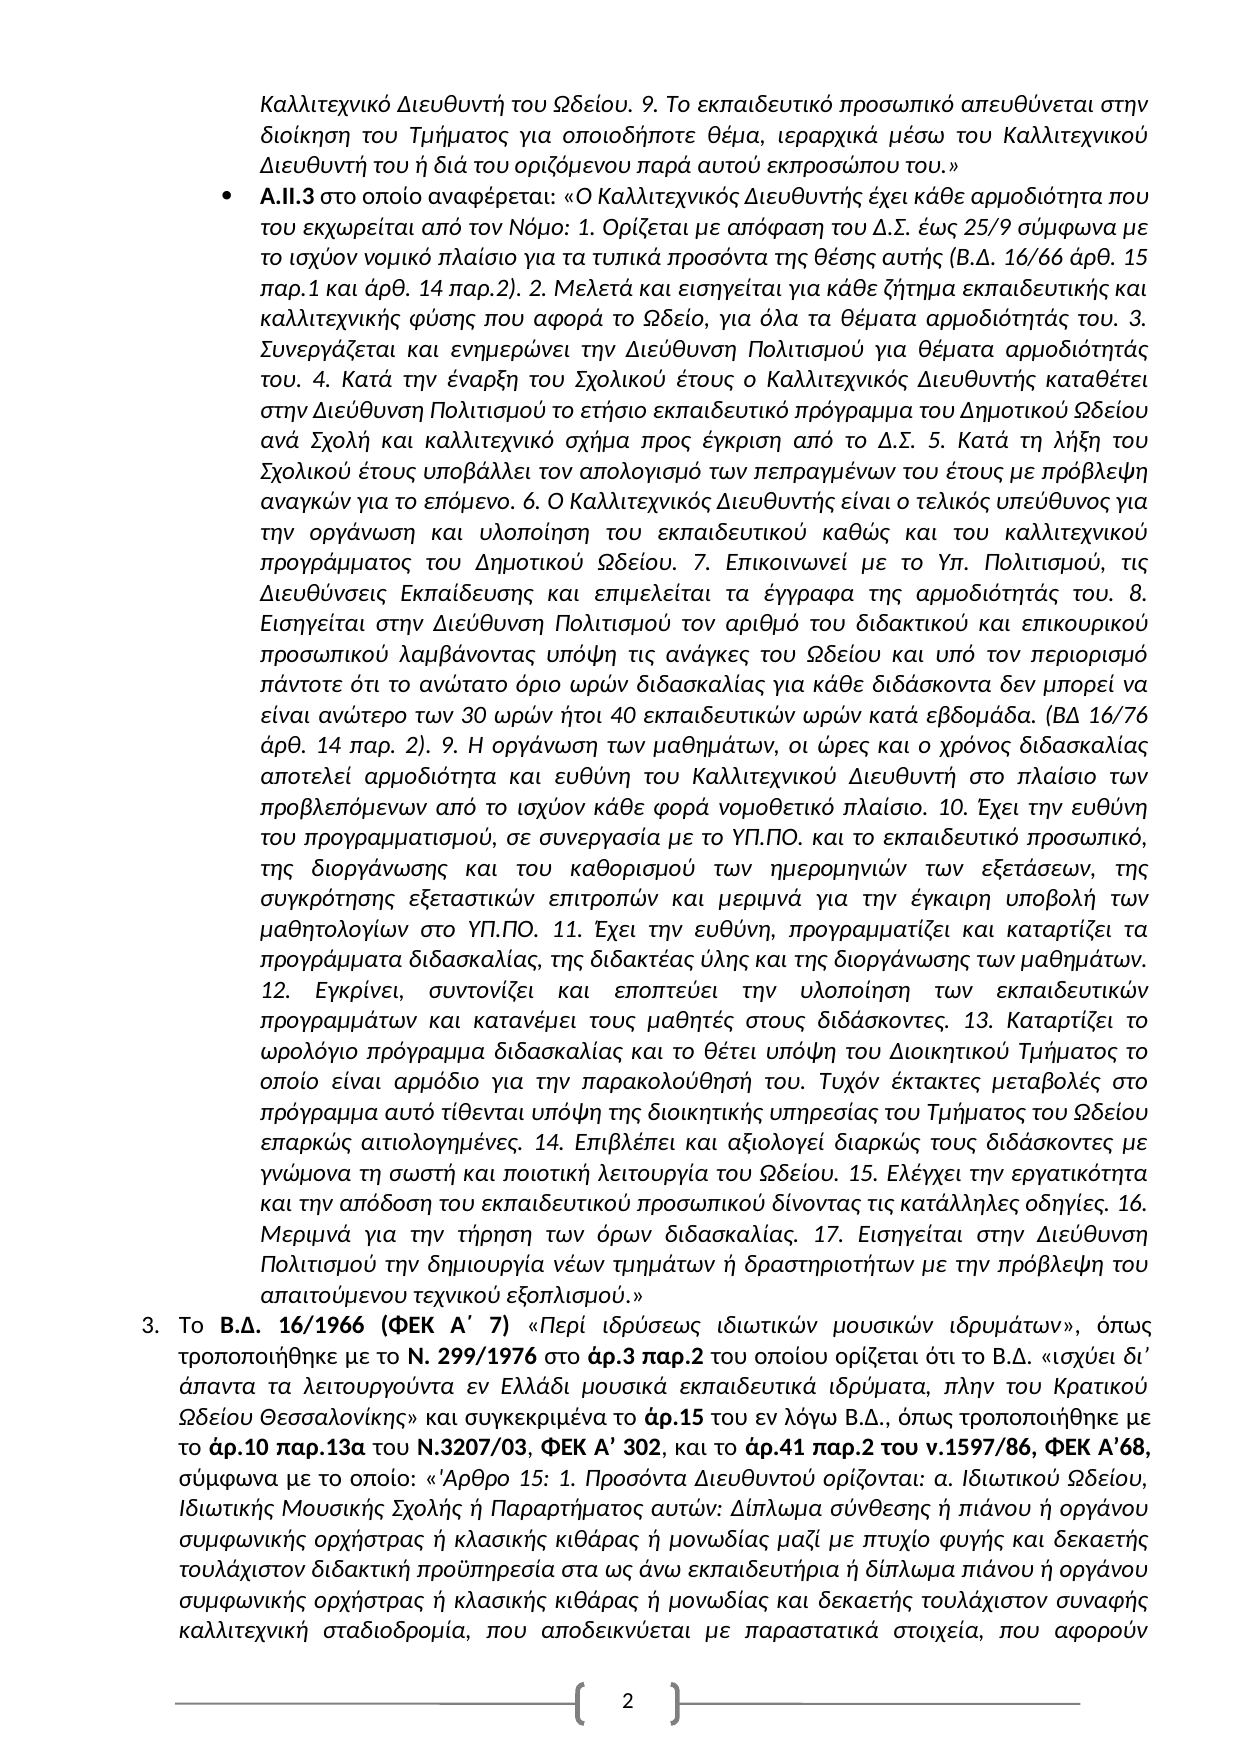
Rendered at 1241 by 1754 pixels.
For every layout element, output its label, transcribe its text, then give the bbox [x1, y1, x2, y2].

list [141, 1309, 1152, 1645]
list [222, 89, 1152, 180]
list Α.II.3 στο οποίο αναφέρεται: «Ο Καλλιτεχνικός Διευθυντής έχει κάθε αρμοδιότητα που του εκχωρείται από τον Νόμο: 1. Ορίζεται με απόφαση του Δ.Σ. έως 25/9 σύμφωνα με το ισχύον νομικό πλαίσιο για τα τυπικά προσόντα της θέσης αυτής (Β.Δ. 16/66 άρθ. 15 παρ.1 και άρθ. 14 παρ.2). 2. Μελετά και εισηγείται για κάθε ζήτημα εκπαιδευτικής και καλλιτεχνικής φύσης που αφορά το Ωδείο, για όλα τα θέματα αρμοδιότητάς του. 3. Συνεργάζεται και ενημερώνει την Διεύθυνση Πολιτισμού για θέματα αρμοδιότητάς του. 4. Κατά την έναρξη του Σχολικού έτους ο Καλλιτεχνικός Διευθυντής καταθέτει στην Διεύθυνση Πολιτισμού το ετήσιο εκπαιδευτικό πρόγραμμα του Δημοτικού Ωδείου ανά Σχολή και καλλιτεχνικό σχήμα προς έγκριση από το Δ.Σ. 5. Κατά τη λήξη του Σχολικού έτους υποβάλλει τον απολογισμό των πεπραγμένων του έτους με πρόβλεψη αναγκών για το επόμενο. 6. Ο Καλλιτεχνικός Διευθυντής είναι ο τελικός υπεύθυνος για την οργάνωση και υλοποίηση του εκπαιδευτικού καθώς και του καλλιτεχνικού προγράμματος του Δημοτικού Ωδείου. 7. Επικοινωνεί με το Υπ. Πολιτισμού, τις Διευθύνσεις Εκπαίδευσης και επιμελείται τα έγγραφα της αρμοδιότητάς του. 8. Εισηγείται στην Διεύθυνση Πολιτισμού τον αριθμό του διδακτικού και επικουρικού προσωπικού λαμβάνοντας υπόψη τις ανάγκες του Ωδείου και υπό τον περιορισμό πάντοτε ότι το ανώτατο όριο ωρών διδασκαλίας για κάθε διδάσκοντα δεν μπορεί να είναι ανώτερο των 30 ωρών ήτοι 40 εκπαιδευτικών ωρών κατά εβδομάδα. (ΒΔ 16/76 άρθ. 14 παρ. 2). 9. Η οργάνωση των μαθημάτων, οι ώρες και ο χρόνος διδασκαλίας αποτελεί αρμοδιότητα και ευθύνη του Καλλιτεχνικού Διευθυντή στο πλαίσιο των προβλεπόμενων από το ισχύον κάθε φορά νομοθετικό πλαίσιο. 10. Έχει την ευθύνη του προγραμματισμού, σε συνεργασία με το ΥΠ.ΠΟ. και το εκπαιδευτικό προσωπικό, της διοργάνωσης και του καθορισμού των ημερομηνιών των εξετάσεων, της συγκρότησης εξεταστικών επιτροπών και μεριμνά για την έγκαιρη υποβολή των μαθητολογίων στο ΥΠ.ΠΟ. 11. Έχει την ευθύνη, προγραμματίζει και καταρτίζει τα προγράμματα διδασκαλίας, της διδακτέας ύλης και της διοργάνωσης των μαθημάτων. 12. Εγκρίνει, συντονίζει και εποπτεύει την υλοποίηση των εκπαιδευτικών προγραμμάτων και κατανέμει τους μαθητές στους διδάσκοντες. 13. Καταρτίζει το ωρολόγιο πρόγραμμα διδασκαλίας και το θέτει υπόψη του Διοικητικού Τμήματος το οποίο είναι αρμόδιο για την παρακολούθησή του. Τυχόν έκτακτες μεταβολές στο πρόγραμμα αυτό τίθενται υπόψη της διοικητικής υπηρεσίας του Τμήματος του Ωδείου επαρκώς αιτιολογημένες. 14. Επιβλέπει και αξιολογεί διαρκώς τους διδάσκοντες με γνώμονα τη σωστή και ποιοτική λειτουργία του Ωδείου. 15. Ελέγχει την εργατικότητα και την απόδοση του εκπαιδευτικού προσωπικού δίνοντας τις κατάλληλες οδηγίες. 16. Μεριμνά για την τήρηση των όρων διδασκαλίας. 17. Εισηγείται στην Διεύθυνση Πολιτισμού την δημιουργία νέων τμημάτων ή δραστηριοτήτων με την πρόβλεψη του απαιτούμενου τεχνικού εξοπλισμού.» [222, 180, 1152, 1309]
